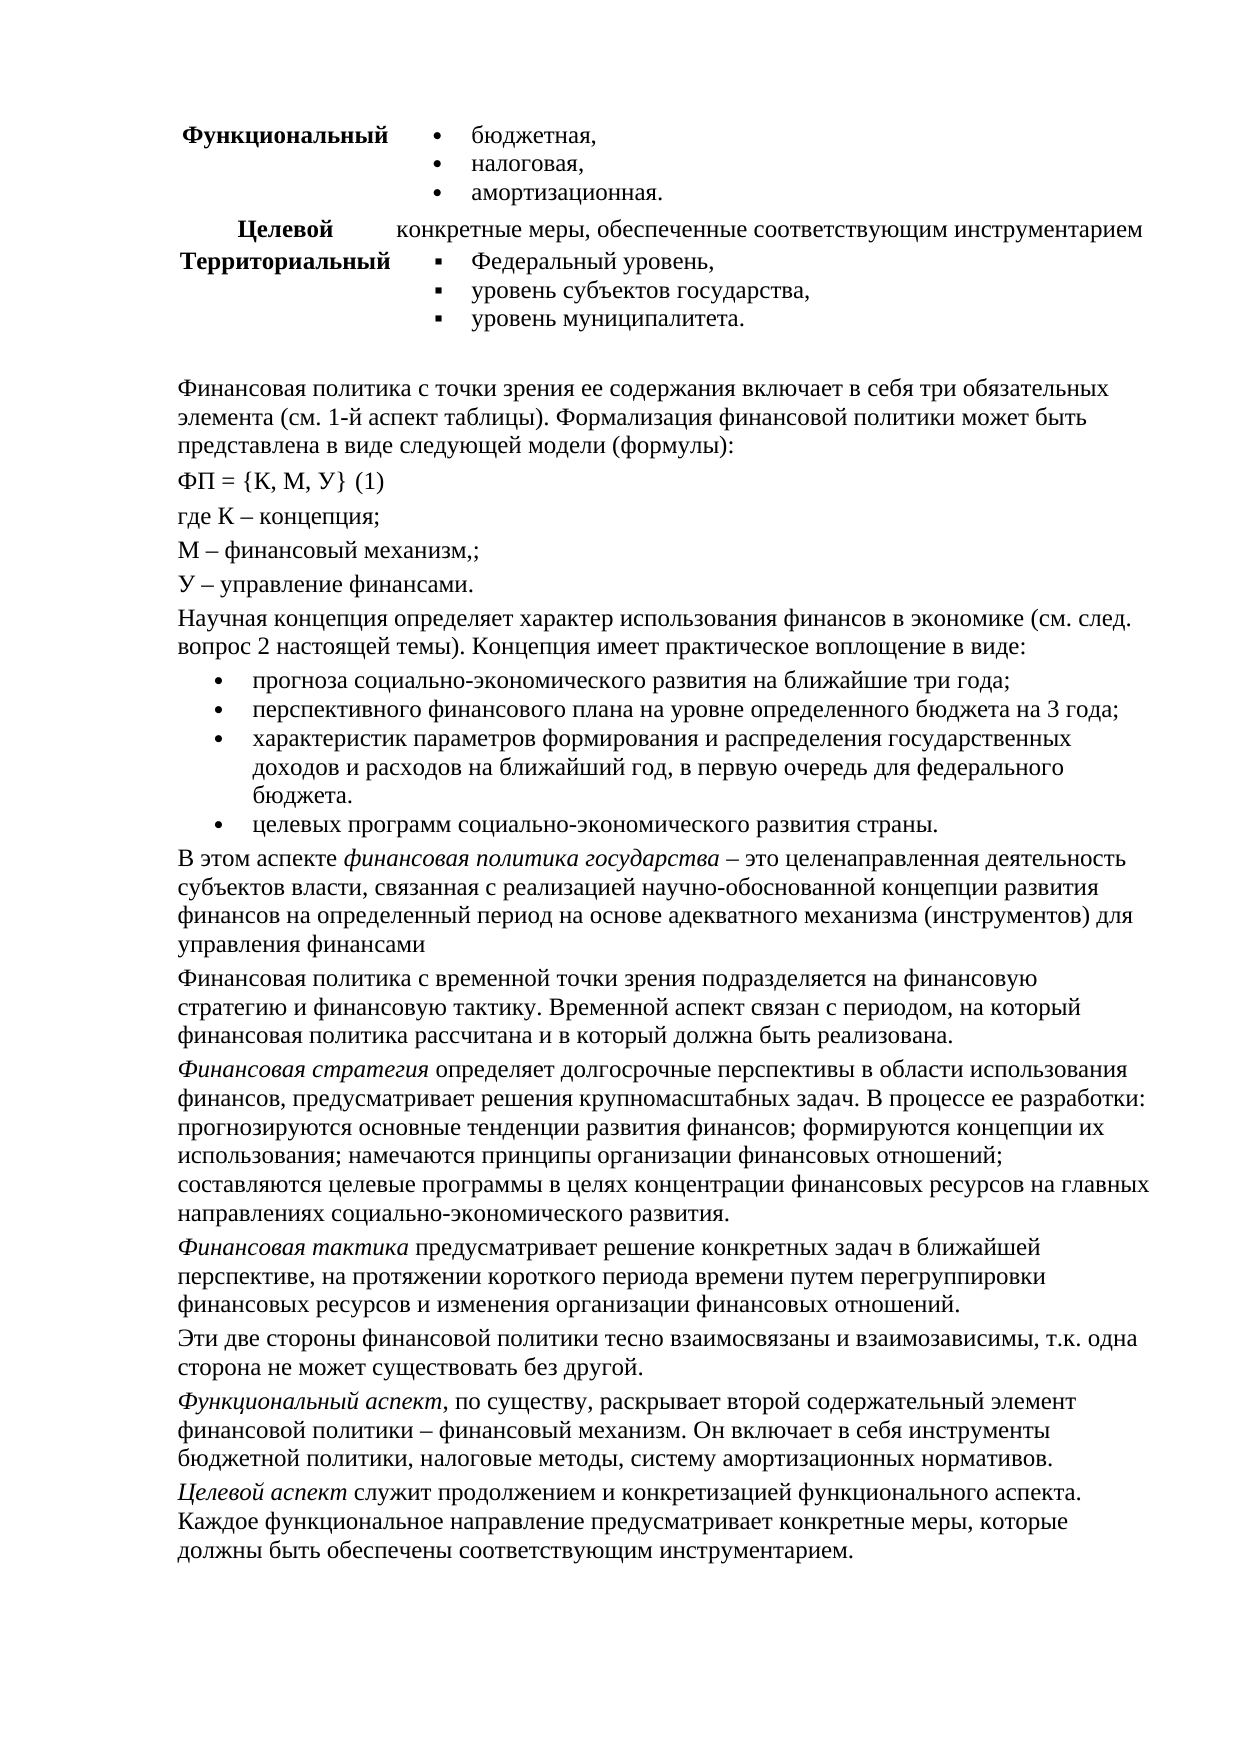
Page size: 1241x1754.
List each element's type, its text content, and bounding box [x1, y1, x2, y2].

text Финансовая стратегия определяет долгосрочные перспективы в области использования финансов, предусматривает решения крупномасштабных задач. В процессе ее разработки: прогнозируются основные тенденции развития финансов; формируются концепции их использования; намечаются принципы организации финансовых отношений; составляются целевые программы в целях концентрации финансовых ресурсов на главных направлениях социально-экономического развития. [177, 1054, 1152, 1227]
text В этом аспекте финансовая политика государства – это целенаправленная деятельность субъектов власти, связанная с реализацией научно-обоснованной концепции развития финансов на определенный период на основе адекватного механизма (инструментов) для управления финансами [177, 843, 1152, 958]
text Финансовая тактика предусматривает решение конкретных задач в ближайшей перспективе, на протяжении короткого периода времени путем перегруппировки финансовых ресурсов и изменения организации финансовых отношений. [177, 1232, 1152, 1318]
text Финансовая политика с точки зрения ее содержания включает в себя три обязательных элемента (см. 1-й аспект таблицы). Формализация финансовой политики может быть представлена в виде следующей модели (формулы): [177, 373, 1152, 459]
text где К – концепция; [177, 501, 1152, 530]
list характеристик параметров формирования и распределения государственных доходов и расходов на ближайший год, в первую очередь для федерального бюджета. [215, 723, 1152, 809]
text Финансовая политика с временной точки зрения подразделяется на финансовую стратегию и финансовую тактику. Временной аспект связан с периодом, на который финансовая политика рассчитана и в который должна быть реализована. [177, 963, 1152, 1049]
text М – финансовый механизм,; [177, 535, 1152, 564]
list прогноза социально-экономического развития на ближайшие три года; [215, 665, 1152, 694]
table_cell Целевой [176, 213, 395, 244]
table_cell бюджетная, налоговая, амортизационная. [395, 118, 1150, 213]
table_cell конкретные меры, обеспеченные соответствующим инструментарием [395, 213, 1150, 244]
table_cell Территориальный [176, 245, 395, 339]
text Эти две стороны финансовой политики тесно взаимосвязаны и взаимозависимы, т.к. одна сторона не может существовать без другой. [177, 1323, 1152, 1381]
list целевых программ социально-экономического развития страны. [215, 809, 1152, 838]
list перспективного финансового плана на уровне определенного бюджета на 3 года; [215, 694, 1152, 723]
text Целевой аспект служит продолжением и конкретизацией функционального аспекта. Каждое функциональное направление предусматривает конкретные меры, которые должны быть обеспечены соответствующим инструментарием. [177, 1477, 1152, 1563]
table_cell Федеральный уровень, уровень субъектов государства, уровень муниципалитета. [395, 245, 1150, 339]
table_header (1) [354, 464, 391, 496]
text Научная концепция определяет характер использования финансов в экономике (см. след. вопрос 2 настоящей темы). Концепция имеет практическое воплощение в виде: [177, 603, 1152, 660]
text Функциональный аспект, по существу, раскрывает второй содержательный элемент финансовой политики – финансовый механизм. Он включает в себя инструменты бюджетной политики, налоговые методы, систему амортизационных нормативов. [177, 1386, 1152, 1472]
text У – управление финансами. [177, 569, 1152, 598]
table_cell Функциональный [176, 118, 395, 213]
table_header ФП = {К, М, У} [176, 464, 353, 496]
